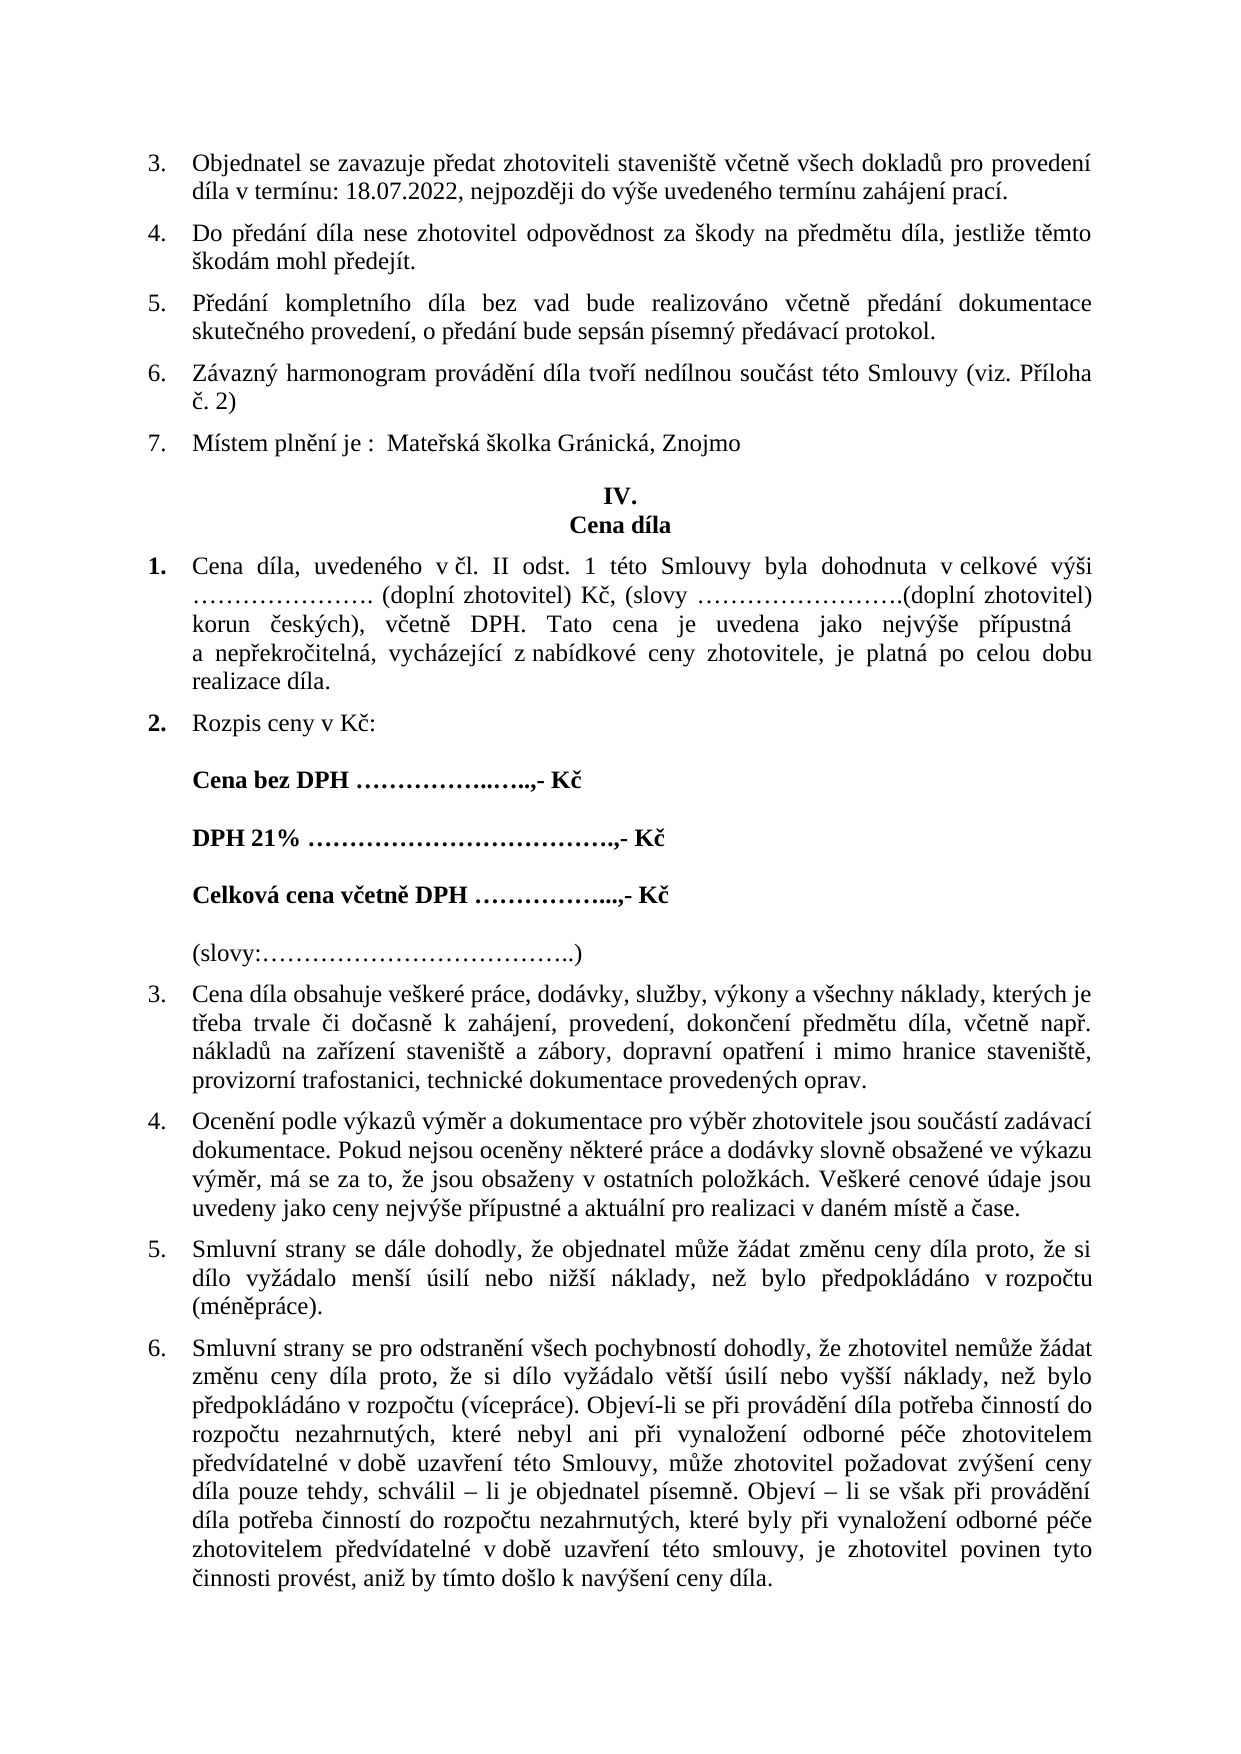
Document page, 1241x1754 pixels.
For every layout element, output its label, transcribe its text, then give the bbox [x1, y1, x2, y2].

text DPH 21% ……………………………….,- Kč [148, 794, 1093, 851]
list Cena díla obsahuje veškeré práce, dodávky, služby, výkony a všechny náklady, kterých je třeba trvale či dočasně k zahájení, provedení, dokončení předmětu díla, včetně např. nákladů na zařízení staveniště a zábory, dopravní opatření i mimo hranice staveniště, provizorní trafostanici, technické dokumentace provedených oprav. [148, 979, 1093, 1094]
list Smluvní strany se dále dohodly, že objednatel může žádat změnu ceny díla proto, že si dílo vyžádalo menší úsilí nebo nižší náklady, než bylo předpokládáno v rozpočtu (méněpráce). [148, 1234, 1093, 1320]
list Rozpis ceny v Kč: [148, 708, 1093, 736]
list Objednatel se zavazuje předat zhotoviteli staveniště včetně všech dokladů pro provedení díla v termínu: 18.07.2022, nejpozději do výše uvedeného termínu zahájení prací. [148, 148, 1093, 205]
text (slovy:………………………………..) [192, 938, 1093, 966]
list Cena díla, uvedeného v čl. II odst. 1 této Smlouvy byla dohodnuta v celkové výši …………………. (doplní zhotovitel) Kč, (slovy …………………….(doplní zhotovitel) korun českých), včetně DPH. Tato cena je uvedena jako nejvýše přípustná a nepřekročitelná, vycházející z nabídkové ceny zhotovitele, je platná po celou dobu realizace díla. [148, 551, 1093, 695]
text Cena bez DPH ……………..…..,- Kč [192, 736, 1093, 794]
text IV. Cena díla [148, 481, 1093, 539]
list Smluvní strany se pro odstranění všech pochybností dohodly, že zhotovitel nemůže žádat změnu ceny díla proto, že si dílo vyžádalo větší úsilí nebo vyšší náklady, než bylo předpokládáno v rozpočtu (vícepráce). Objeví-li se při provádění díla potřeba činností do rozpočtu nezahrnutých, které nebyl ani při vynaložení odborné péče zhotovitelem předvídatelné v době uzavření této Smlouvy, může zhotovitel požadovat zvýšení ceny díla pouze tehdy, schválil – li je objednatel písemně. Objeví – li se však při provádění díla potřeba činností do rozpočtu nezahrnutých, které byly při vynaložení odborné péče zhotovitelem předvídatelné v době uzavření této smlouvy, je zhotovitel povinen tyto činnosti provést, aniž by tímto došlo k navýšení ceny díla. [148, 1333, 1093, 1591]
list Místem plnění je : Mateřská školka Gránická, Znojmo [148, 428, 1093, 456]
list Do předání díla nese zhotovitel odpovědnost za škody na předmětu díla, jestliže těmto škodám mohl předejít. [148, 218, 1093, 275]
list Závazný harmonogram provádění díla tvoří nedílnou součást této Smlouvy (viz. Příloha č. 2) [148, 358, 1093, 415]
list Předání kompletního díla bez vad bude realizováno včetně předání dokumentace skutečného provedení, o předání bude sepsán písemný předávací protokol. [148, 288, 1093, 345]
text Celková cena včetně DPH ……………...,- Kč [148, 851, 1093, 938]
list Ocenění podle výkazů výměr a dokumentace pro výběr zhotovitele jsou součástí zadávací dokumentace. Pokud nejsou oceněny některé práce a dodávky slovně obsažené ve výkazu výměr, má se za to, že jsou obsaženy v ostatních položkách. Veškeré cenové údaje jsou uvedeny jako ceny nejvýše přípustné a aktuální pro realizaci v daném místě a čase. [148, 1106, 1093, 1221]
